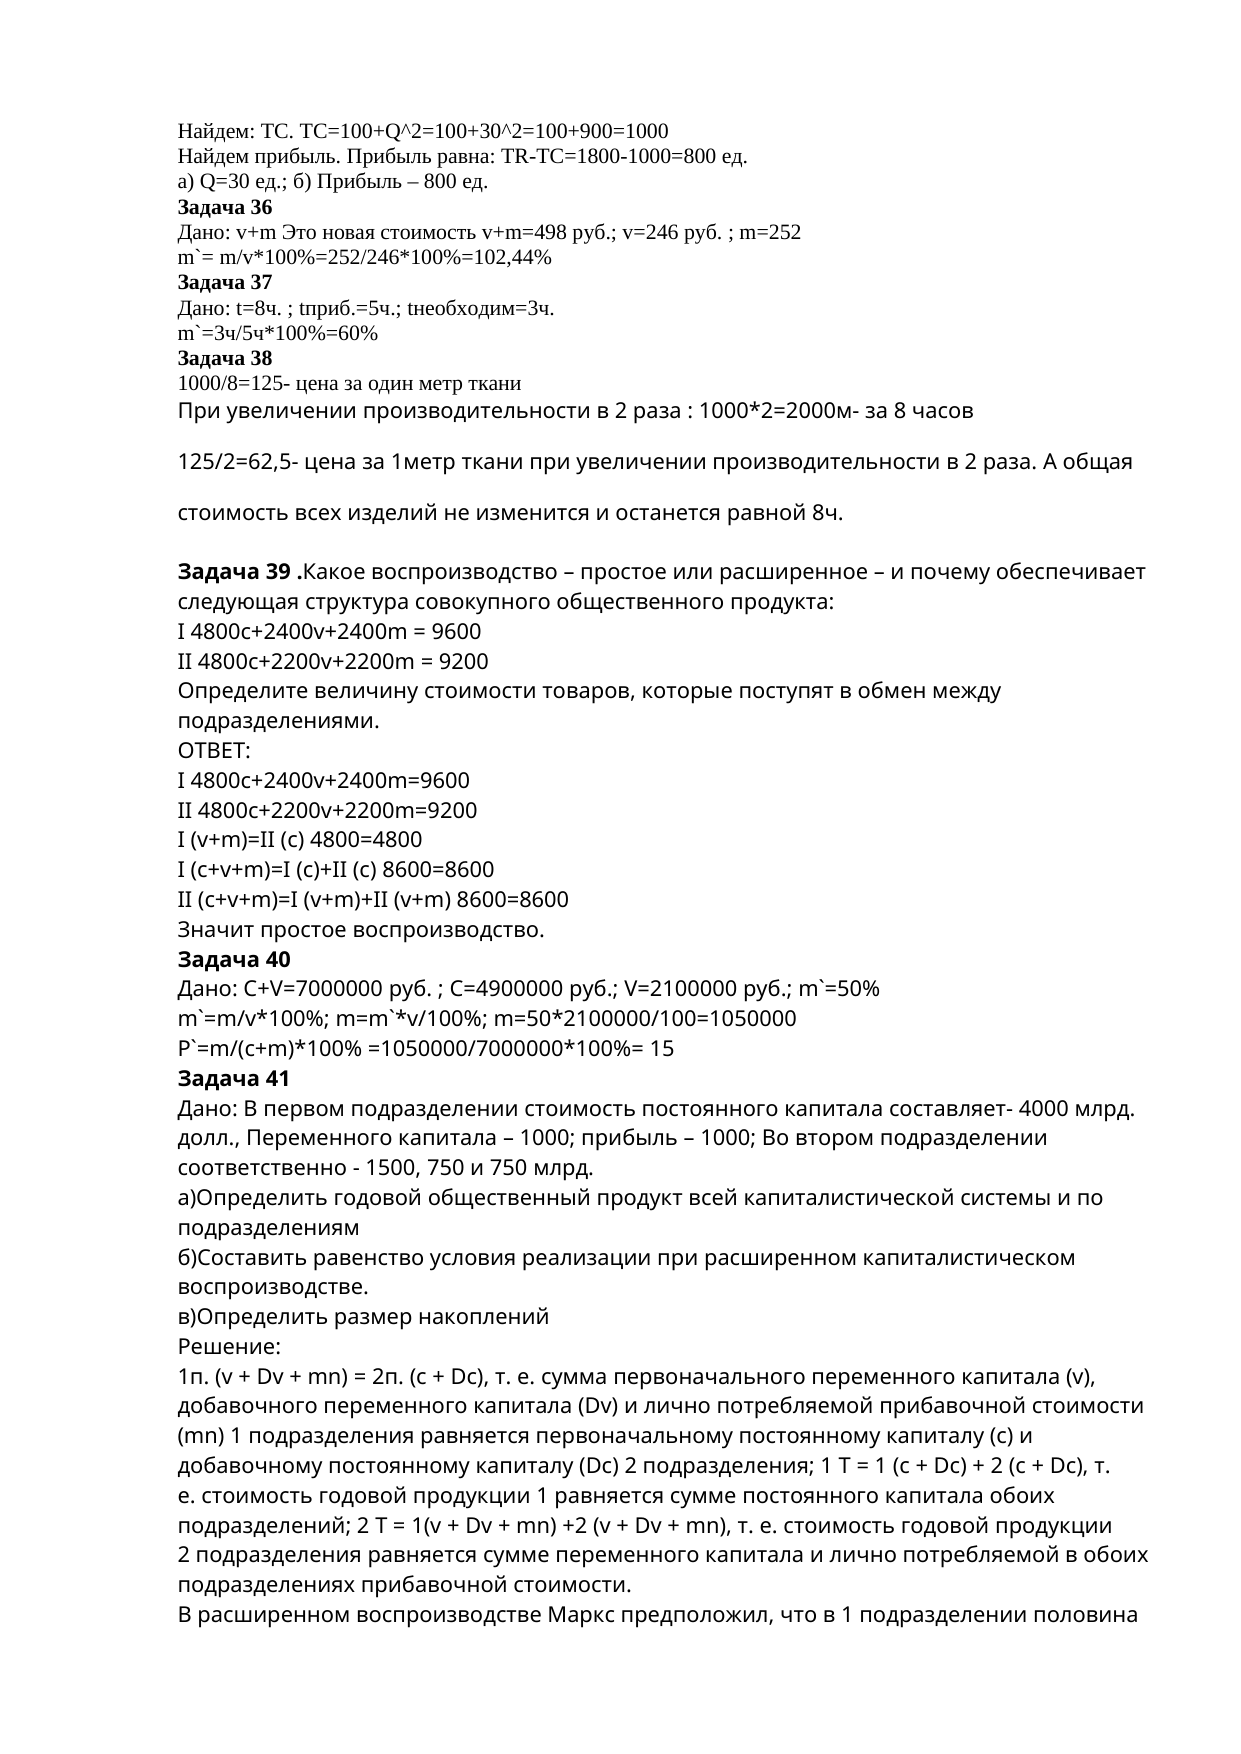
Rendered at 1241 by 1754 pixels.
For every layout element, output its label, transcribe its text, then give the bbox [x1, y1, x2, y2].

text II (c+v+m)=I (v+m)+II (v+m) 8600=8600 [177, 884, 1152, 914]
text В расширенном воспроизводстве Маркс предположил, что в 1 подразделении половина [177, 1599, 1152, 1629]
text m`=m/v*100%; m=m`*v/100%; m=50*2100000/100=1050000 [177, 1003, 1152, 1033]
text б)Составить равенство условия реализации при расширенном капиталистическом [177, 1241, 1152, 1271]
text соответственно - 1500, 750 и 750 млрд. [177, 1152, 1152, 1182]
text 2 подразделения равняется сумме переменного капитала и лично потребляемой в обоих [177, 1539, 1152, 1569]
text P`=m/(с+m)*100% =1050000/7000000*100%= 15 [177, 1033, 1152, 1063]
text m`=3ч/5ч*100%=60% [177, 320, 1152, 345]
text стоимость всех изделий не изменится и останется равной 8ч. [177, 497, 1152, 526]
text (mn) 1 подразделения равняется первоначальному постоянному капиталу (с) и [177, 1420, 1152, 1450]
text II 4800c+2200v+2200m = 9200 [177, 646, 1152, 675]
text в)Определить размер накоплений [177, 1301, 1152, 1331]
text Определите величину стоимости товаров, которые поступят в обмен между [177, 675, 1152, 705]
text Значит простое воспроизводство. [177, 914, 1152, 943]
text II 4800c+2200v+2200m=9200 [177, 794, 1152, 824]
text подразделений; 2 Т = 1(v + Dv + mn) +2 (v + Dv + mn), т. е. стоимость годовой продукции [177, 1509, 1152, 1539]
text I 4800c+2400v+2400m = 9600 [177, 616, 1152, 646]
text Найдем: TC. TC=100+Q^2=100+30^2=100+900=1000 [177, 118, 1152, 143]
text добавочному постоянному капиталу (Dс) 2 подразделения; 1 Т = 1 (с + Dс) + 2 (с + Dс), т. [177, 1450, 1152, 1480]
text подразделениям [177, 1212, 1152, 1241]
text ОТВЕТ: [177, 735, 1152, 765]
text Решение: [177, 1331, 1152, 1361]
text 1000/8=125- цена за один метр ткани [177, 370, 1152, 395]
text Дано: В первом подразделении стоимость постоянного капитала составляет- 4000 млрд. [177, 1092, 1152, 1122]
text е. стоимость годовой продукции 1 равняется сумме постоянного капитала обоих [177, 1480, 1152, 1509]
text воспроизводстве. [177, 1271, 1152, 1301]
text подразделениях прибавочной стоимости. [177, 1569, 1152, 1599]
text I (v+m)=II (с) 4800=4800 [177, 824, 1152, 854]
text 125/2=62,5- цена за 1метр ткани при увеличении производительности в 2 раза. А общая [177, 446, 1152, 476]
text m`= m/v*100%=252/246*100%=102,44% [177, 244, 1152, 269]
text Задача 41 [177, 1063, 1152, 1092]
text долл., Переменного капитала – 1000; прибыль – 1000; Во втором подразделении [177, 1122, 1152, 1152]
text следующая структура совокупного общественного продукта: [177, 586, 1152, 616]
text Дано: v+m Это новая стоимость v+m=498 руб.; v=246 руб. ; m=252 [177, 219, 1152, 244]
text Задача 36 [177, 194, 1152, 219]
text Дано: t=8ч. ; tприб.=5ч.; tнеобходим=3ч. [177, 294, 1152, 320]
text I 4800c+2400v+2400m=9600 [177, 765, 1152, 794]
text I (c+v+m)=I (c)+II (c) 8600=8600 [177, 854, 1152, 884]
text Задача 37 [177, 269, 1152, 294]
text 1п. (v + Dv + mn) = 2п. (с + Dс), т. е. сумма первоначального переменного капитала (v), [177, 1361, 1152, 1390]
text подразделениями. [177, 705, 1152, 735]
text При увеличении производительности в 2 раза : 1000*2=2000м- за 8 часов [177, 395, 1152, 425]
text Задача 39 .Какое воспроизводство – простое или расширенное – и почему обеспечивает [177, 556, 1152, 586]
text добавочного переменного капитала (Dv) и лично потребляемой прибавочной стоимости [177, 1390, 1152, 1420]
text Задача 40 [177, 943, 1152, 973]
text Задача 38 [177, 345, 1152, 370]
text а) Q=30 ед.; б) Прибыль – 800 ед. [177, 168, 1152, 194]
text а)Определить годовой общественный продукт всей капиталистической системы и по [177, 1182, 1152, 1212]
text Найдем прибыль. Прибыль равна: TR-TC=1800-1000=800 ед. [177, 143, 1152, 168]
text Дано: C+V=7000000 руб. ; C=4900000 руб.; V=2100000 руб.; m`=50% [177, 973, 1152, 1003]
